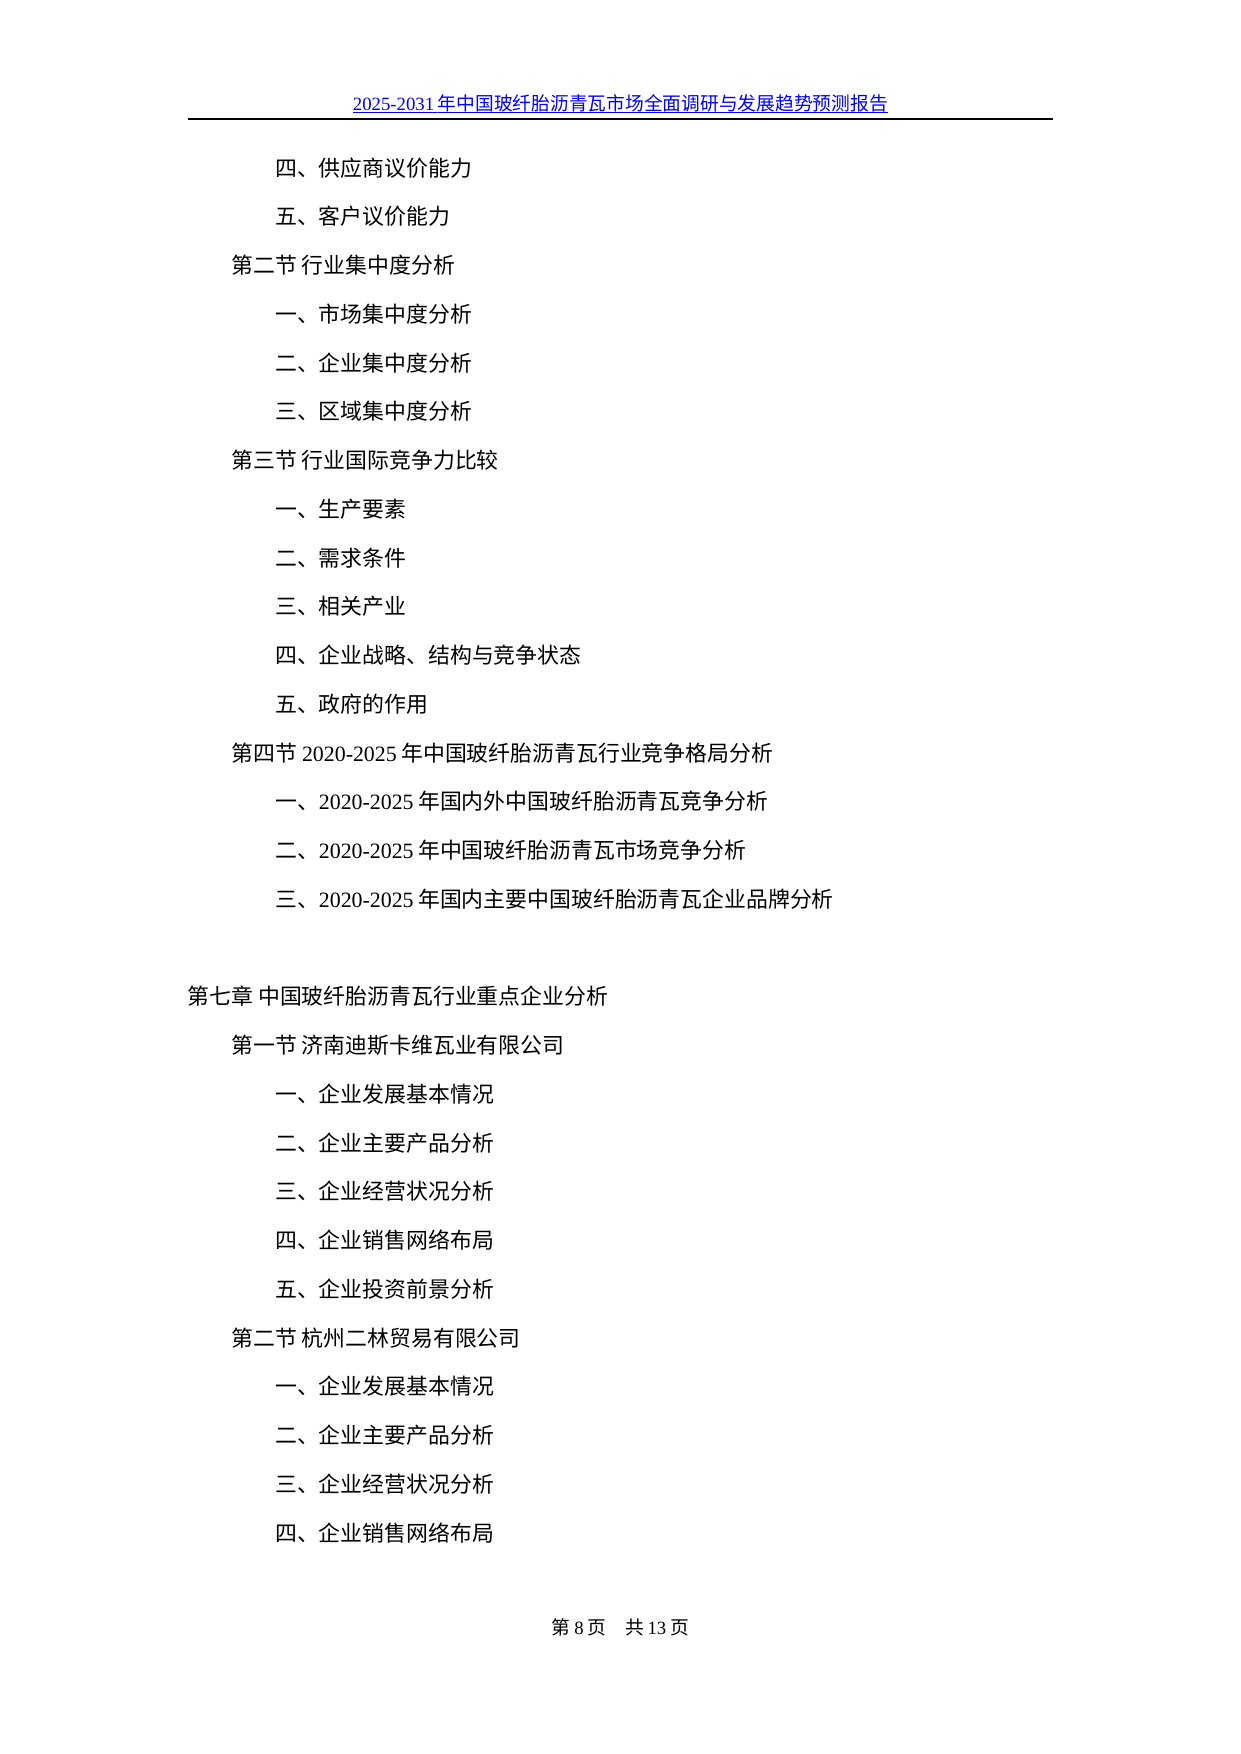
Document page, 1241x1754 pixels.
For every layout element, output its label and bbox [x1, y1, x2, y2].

text [187, 150, 1053, 1548]
